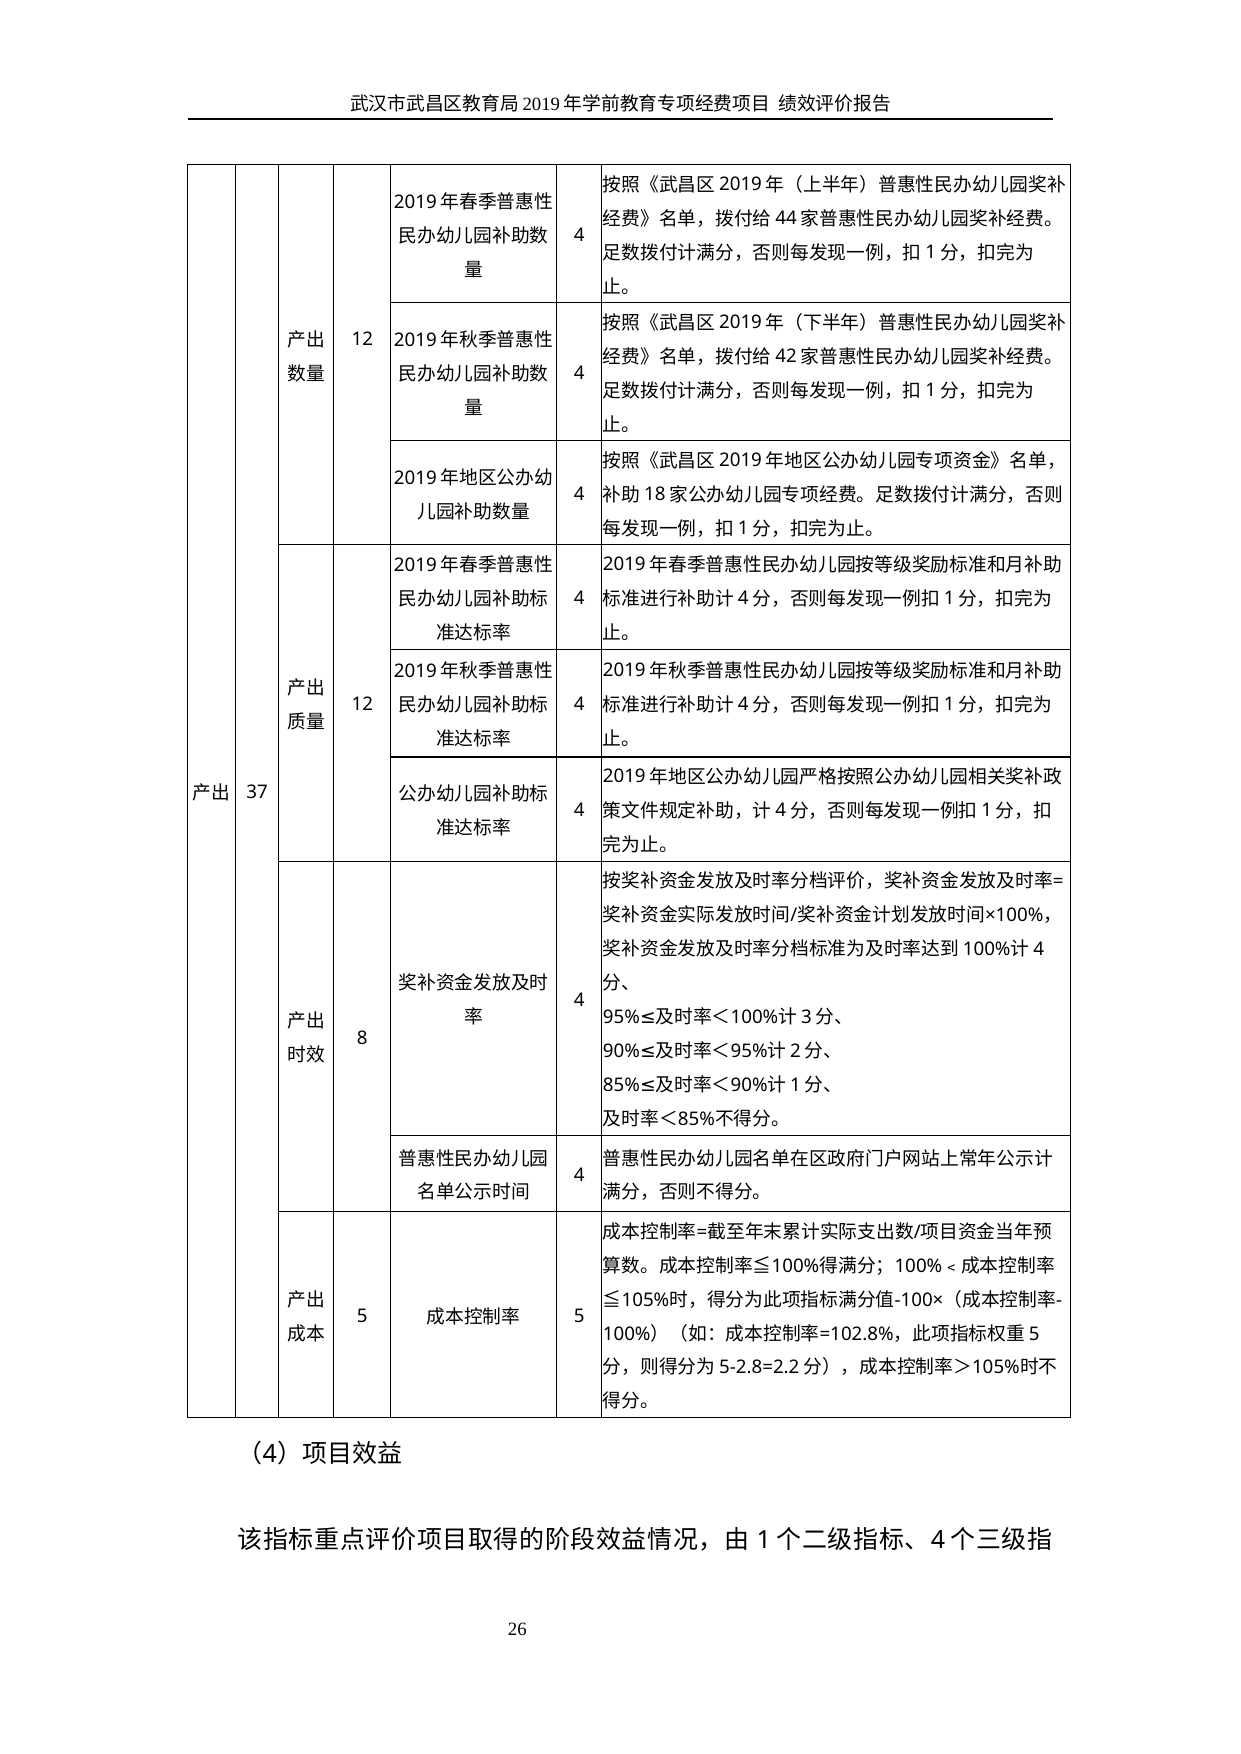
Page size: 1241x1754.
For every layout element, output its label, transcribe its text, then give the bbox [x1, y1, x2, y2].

table_cell 4 [557, 165, 601, 302]
table_cell 产出时效 [279, 862, 333, 1211]
table_cell 产出质量 [279, 545, 333, 861]
table_cell 按照《武昌区2019年（下半年）普惠性民办幼儿园奖补经费》名单，拨付给42家普惠性民办幼儿园奖补经费。足数拨付计满分，否则每发现一例，扣1分，扣完为止。 [602, 303, 1070, 440]
table_cell 2019年秋季普惠性民办幼儿园按等级奖励标准和月补助标准进行补助计4分，否则每发现一例扣1分，扣完为止。 [602, 650, 1070, 756]
table_cell 2019年春季普惠性民办幼儿园按等级奖励标准和月补助标准进行补助计4分，否则每发现一例扣1分，扣完为止。 [602, 545, 1070, 648]
table_cell 12 [334, 165, 390, 544]
table_cell 公办幼儿园补助标准达标率 [391, 758, 556, 861]
table_cell 2019年秋季普惠性民办幼儿园补助标准达标率 [391, 650, 556, 756]
table_cell 4 [557, 441, 601, 544]
table_cell 4 [557, 650, 601, 756]
table_cell 2019年秋季普惠性民办幼儿园补助数量 [391, 303, 556, 440]
table_cell 4 [557, 545, 601, 648]
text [187, 1504, 1053, 1572]
table_cell 4 [557, 758, 601, 861]
table_cell 5 [557, 1212, 601, 1417]
table_cell 按奖补资金发放及时率分档评价，奖补资金发放及时率=奖补资金实际发放时间/奖补资金计划发放时间×100%，奖补资金发放及时率分档标准为及时率达到100%计4分、 95%≤及时率＜100%计3分、 90%≤及时率＜95%计2分、 85%≤及时率＜90%计1分、 及时率＜85%不得分。 [602, 862, 1070, 1134]
table_cell 4 [557, 303, 601, 440]
table_cell 8 [334, 862, 390, 1211]
table_cell 成本控制率=截至年末累计实际支出数/项目资金当年预算数。成本控制率≦100%得满分；100%﹤成本控制率≦105%时，得分为此项指标满分值-100×（成本控制率-100%）（如：成本控制率=102.8%，此项指标权重5分，则得分为5-2.8=2.2分），成本控制率＞105%时不得分。 [602, 1212, 1070, 1417]
table_cell 37 [236, 165, 278, 1417]
table_cell 按照《武昌区2019年地区公办幼儿园专项资金》名单，补助18家公办幼儿园专项经费。足数拨付计满分，否则每发现一例，扣1分，扣完为止。 [602, 441, 1070, 544]
table_cell 4 [557, 862, 601, 1134]
table_cell 按照《武昌区2019年（上半年）普惠性民办幼儿园奖补经费》名单，拨付给44家普惠性民办幼儿园奖补经费。足数拨付计满分，否则每发现一例，扣1分，扣完为止。 [602, 165, 1070, 302]
table_cell 奖补资金发放及时率 [391, 862, 556, 1134]
table_cell 12 [334, 545, 390, 861]
table_cell 2019年地区公办幼儿园严格按照公办幼儿园相关奖补政策文件规定补助，计4分，否则每发现一例扣1分，扣完为止。 [602, 758, 1070, 861]
table_cell 2019年春季普惠性民办幼儿园补助数量 [391, 165, 556, 302]
table_cell 2019年春季普惠性民办幼儿园补助标准达标率 [391, 545, 556, 648]
table_cell 普惠性民办幼儿园名单在区政府门户网站上常年公示计满分，否则不得分。 [602, 1136, 1070, 1211]
table_cell 2019年地区公办幼儿园补助数量 [391, 441, 556, 544]
table_cell 5 [334, 1212, 390, 1417]
table_cell 产出成本 [279, 1212, 333, 1417]
text （4）项目效益 [187, 1418, 1053, 1486]
table_cell 产出 [188, 165, 235, 1417]
table_cell 普惠性民办幼儿园名单公示时间 [391, 1136, 556, 1211]
table_cell 成本控制率 [391, 1212, 556, 1417]
table_cell 4 [557, 1136, 601, 1211]
table_cell 产出数量 [279, 165, 333, 544]
